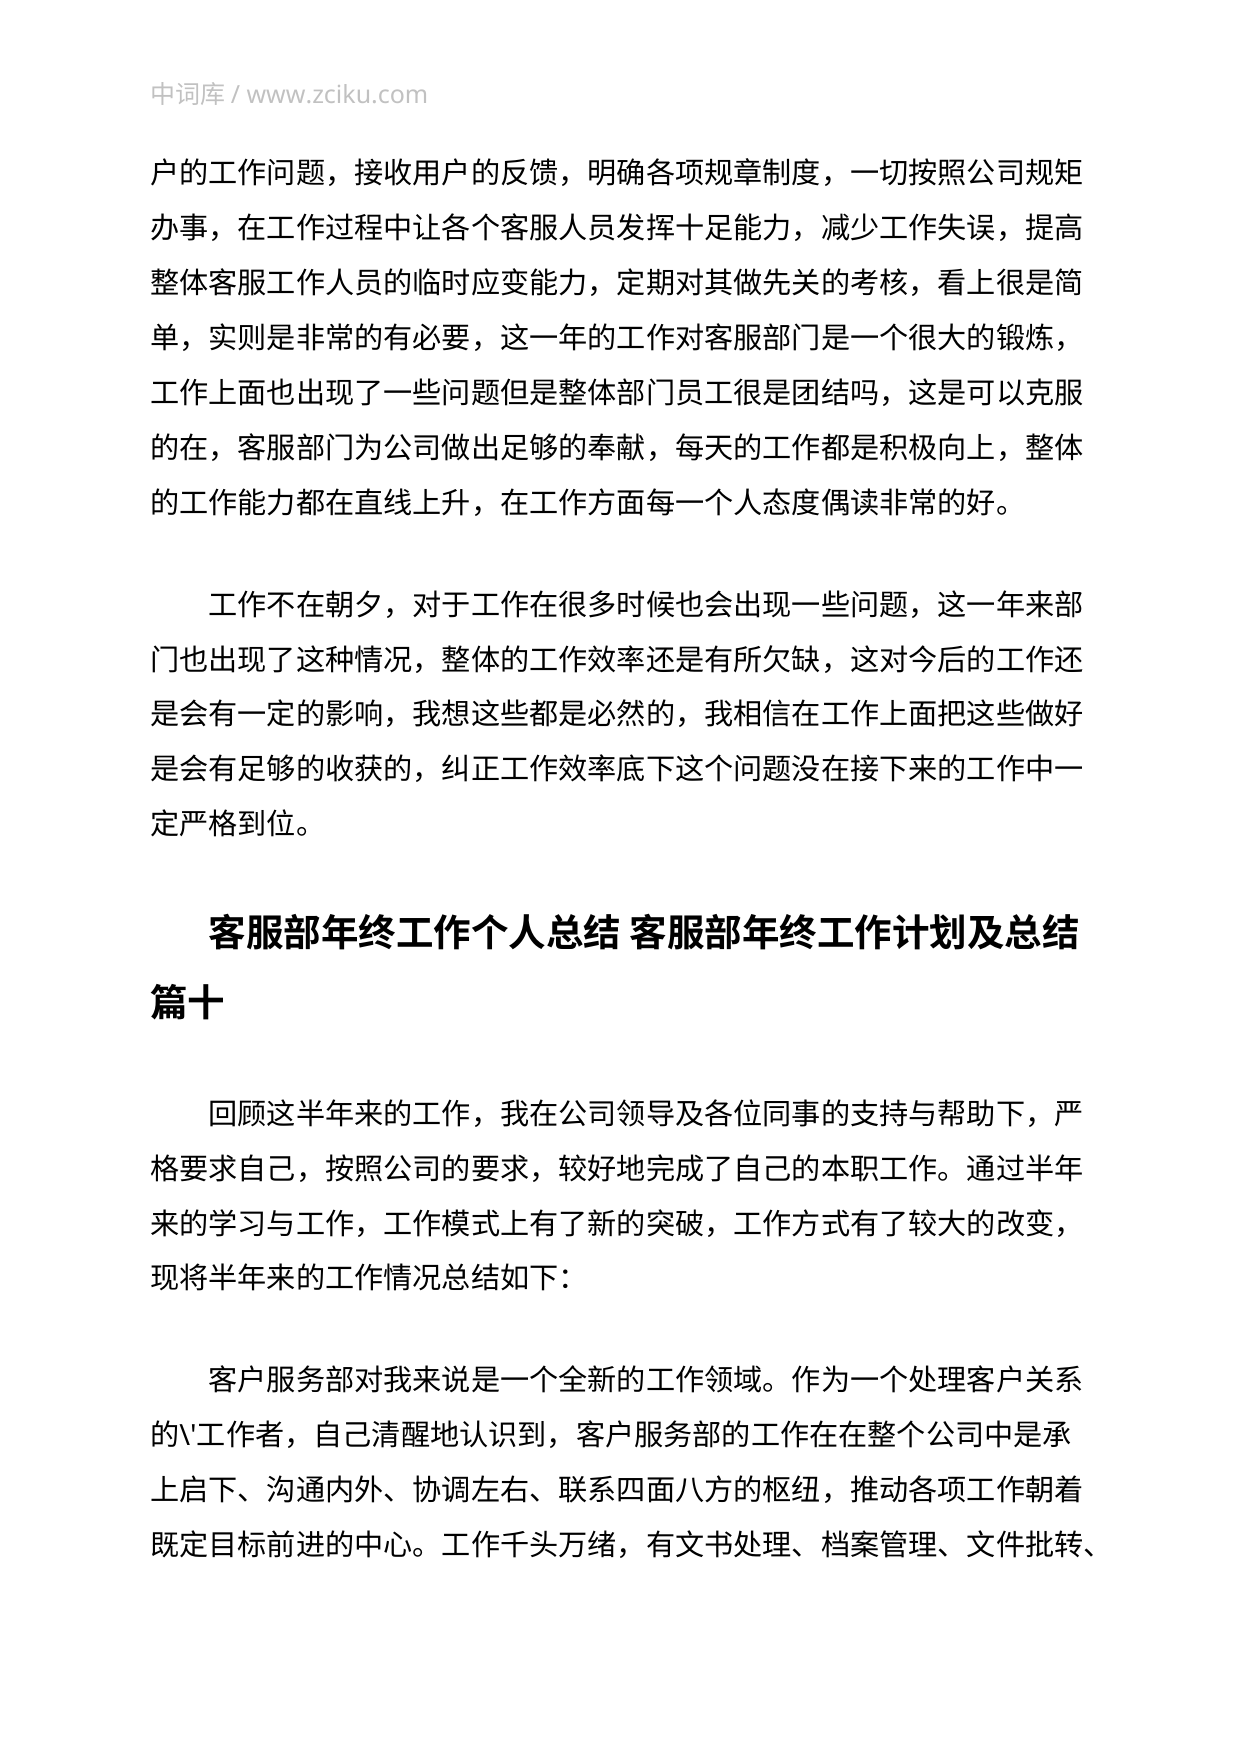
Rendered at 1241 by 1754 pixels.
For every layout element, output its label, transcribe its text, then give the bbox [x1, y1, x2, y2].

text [150, 1357, 1090, 1564]
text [150, 150, 1090, 522]
text 回顾这半年来的工作，我在公司领导及各位同事的支持与帮助下，严格要求自己，按照公司的要求，较好地完成了自己的本职工作。通过半年来的学习与工作，工作模式上有了新的突破，工作方式有了较大的改变，现将半年来的工作情况总结如下： [150, 1090, 1090, 1297]
text 客服部年终工作个人总结 客服部年终工作计划及总结篇十 [150, 902, 1090, 1027]
text 工作不在朝夕，对于工作在很多时候也会出现一些问题，这一年来部门也出现了这种情况，整体的工作效率还是有所欠缺，这对今后的工作还是会有一定的影响，我想这些都是必然的，我相信在工作上面把这些做好是会有足够的收获的，纠正工作效率底下这个问题没在接下来的工作中一定严格到位。 [150, 581, 1090, 843]
